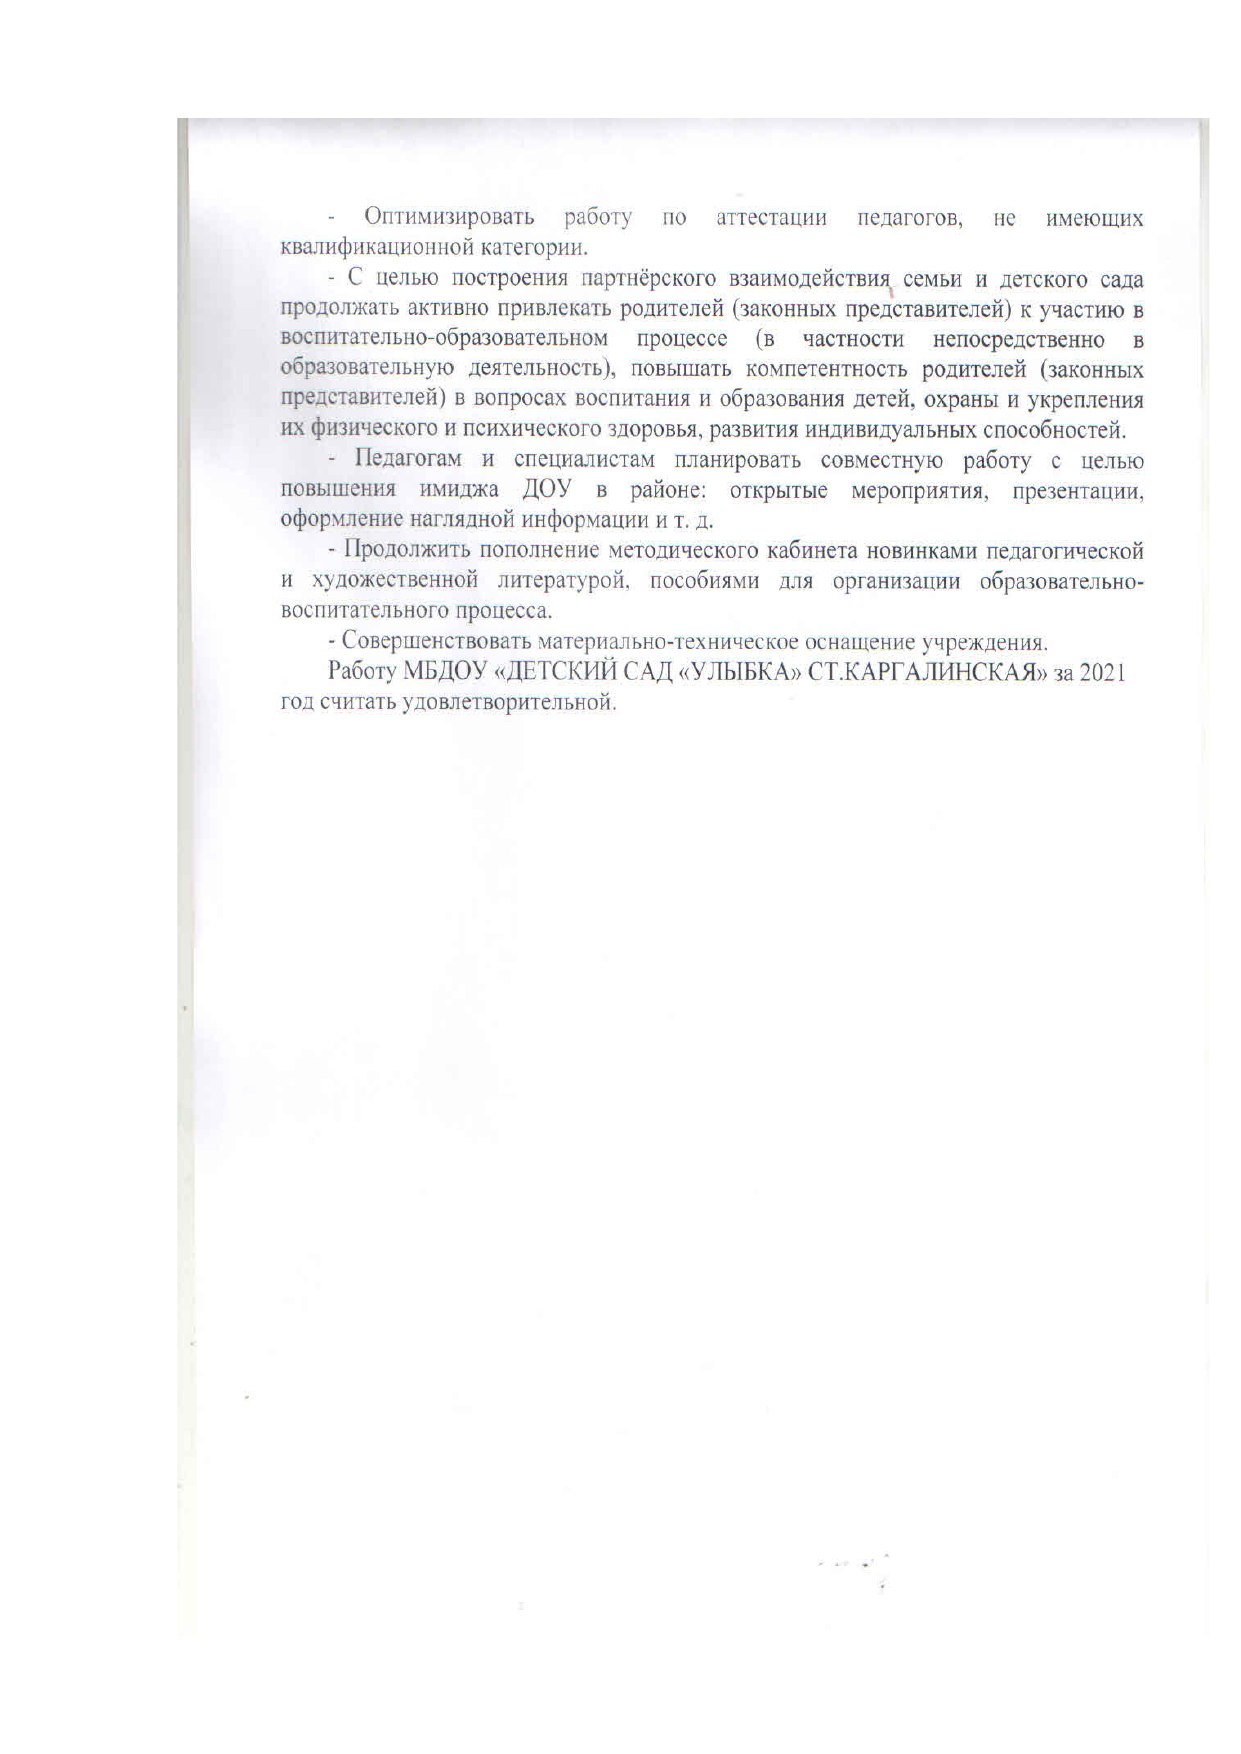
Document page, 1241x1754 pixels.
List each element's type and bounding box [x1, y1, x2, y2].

picture [177, 118, 1210, 1636]
